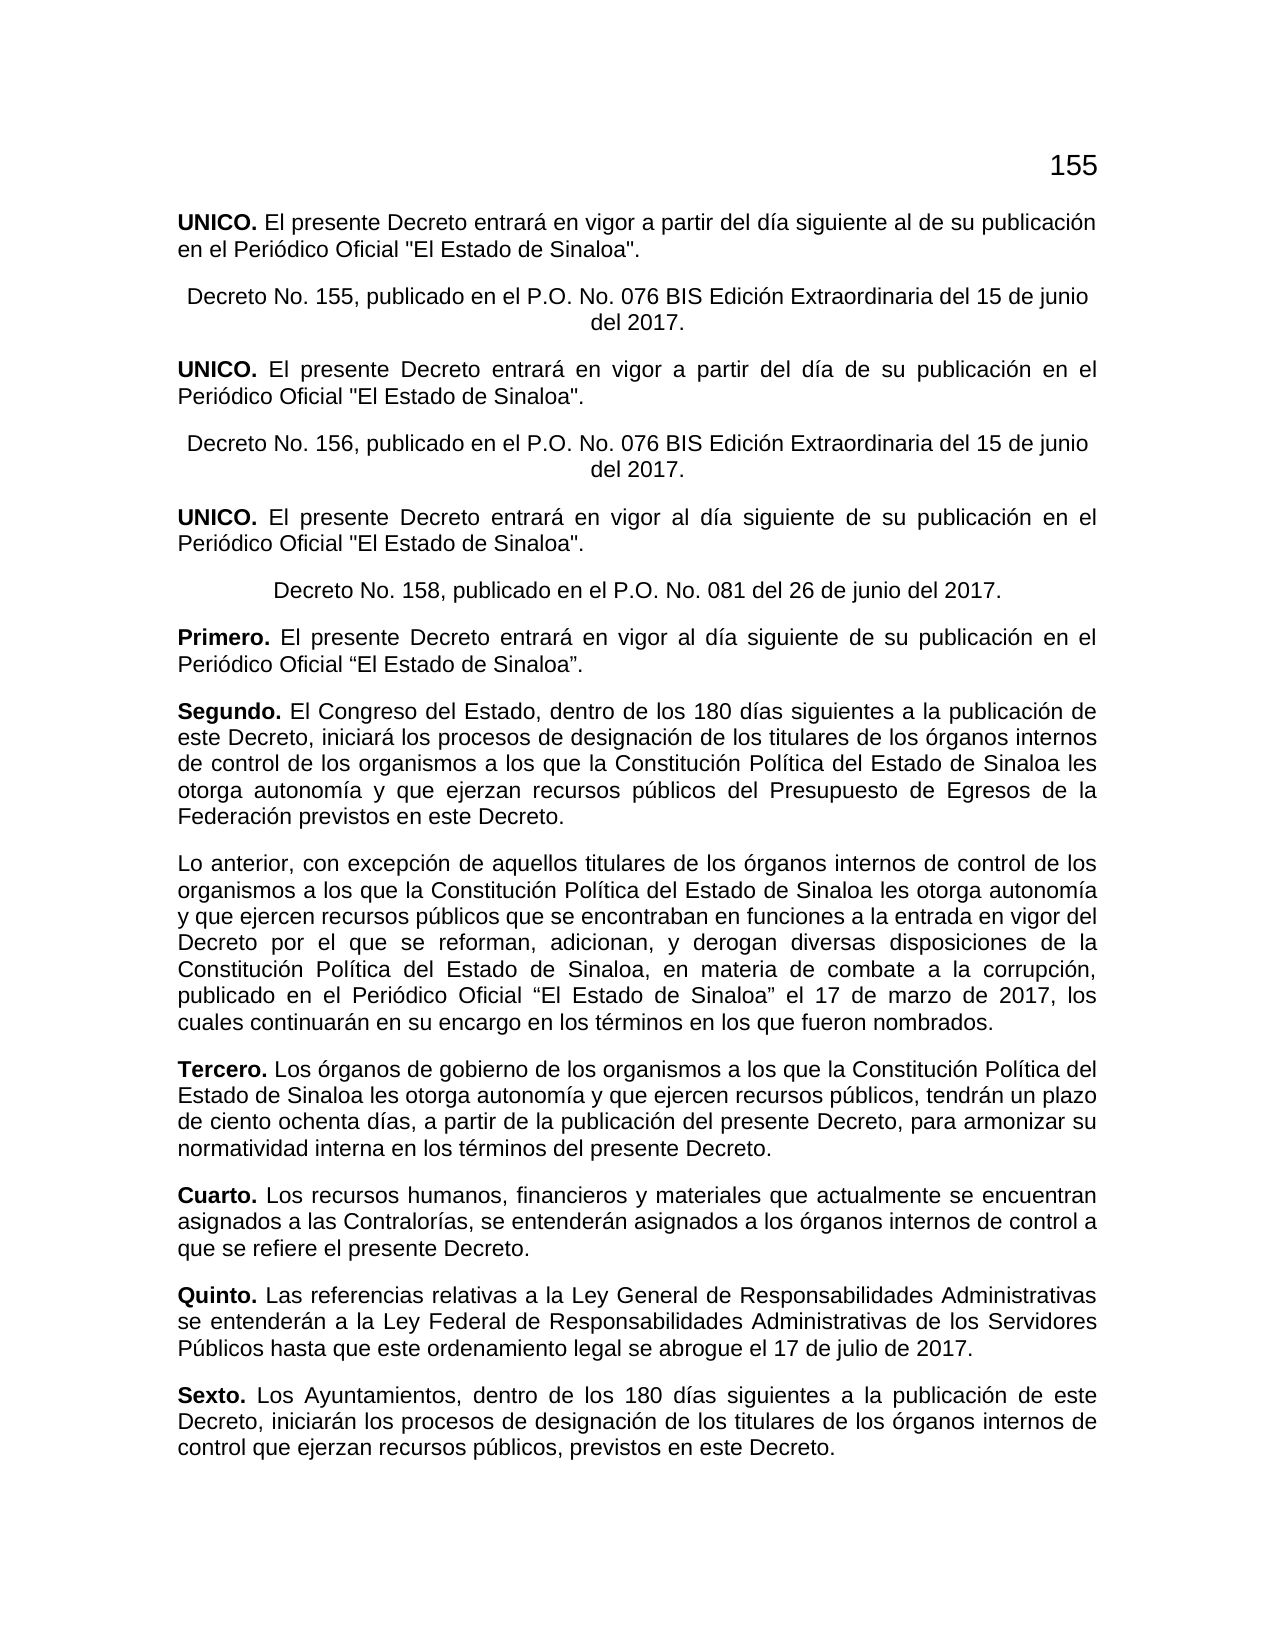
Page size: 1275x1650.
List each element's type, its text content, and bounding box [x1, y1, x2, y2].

text Lo anterior, con excepción de aquellos titulares de los órganos internos de control de los organismos a los que la Constitución Política del Estado de Sinaloa les otorga autonomía y que ejercen recursos públicos que se encontraban en funciones a la entrada en vigor del Decreto por el que se reforman, adicionan, y derogan diversas disposiciones de la Constitución Política del Estado de Sinaloa, en materia de combate a la corrupción, publicado en el Periódico Oficial “El Estado de Sinaloa” el 17 de marzo de 2017, los cuales continuarán en su encargo en los términos en los que fueron nombrados. [177, 850, 1098, 1035]
text Quinto. Las referencias relativas a la Ley General de Responsabilidades Administrativas se entenderán a la Ley Federal de Responsabilidades Administrativas de los Servidores Públicos hasta que este ordenamiento legal se abrogue el 17 de julio de 2017. [177, 1282, 1098, 1361]
text Sexto. Los Ayuntamientos, dentro de los 180 días siguientes a la publicación de este Decreto, iniciarán los procesos de designación de los titulares de los órganos internos de control que ejerzan recursos públicos, previstos en este Decreto. [177, 1382, 1098, 1461]
text UNICO. El presente Decreto entrará en vigor al día siguiente de su publicación en el Periódico Oficial "El Estado de Sinaloa". [177, 503, 1098, 556]
text Cuarto. Los recursos humanos, financieros y materiales que actualmente se encuentran asignados a las Contralorías, se entenderán asignados a los órganos internos de control a que se refiere el presente Decreto. [177, 1182, 1098, 1261]
text UNICO. El presente Decreto entrará en vigor a partir del día siguiente al de su publicación en el Periódico Oficial "El Estado de Sinaloa". [177, 209, 1098, 262]
text Segundo. El Congreso del Estado, dentro de los 180 días siguientes a la publicación de este Decreto, iniciará los procesos de designación de los titulares de los órganos internos de control de los organismos a los que la Constitución Política del Estado de Sinaloa les otorga autonomía y que ejerzan recursos públicos del Presupuesto de Egresos de la Federación previstos en este Decreto. [177, 698, 1098, 829]
text Primero. El presente Decreto entrará en vigor al día siguiente de su publicación en el Periódico Oficial “El Estado de Sinaloa”. [177, 624, 1098, 677]
text Decreto No. 155, publicado en el P.O. No. 076 BIS Edición Extraordinaria del 15 de junio del 2017. [177, 283, 1098, 336]
text Decreto No. 156, publicado en el P.O. No. 076 BIS Edición Extraordinaria del 15 de junio del 2017. [177, 430, 1098, 483]
text Decreto No. 158, publicado en el P.O. No. 081 del 26 de junio del 2017. [177, 577, 1098, 603]
text UNICO. El presente Decreto entrará en vigor a partir del día de su publicación en el Periódico Oficial "El Estado de Sinaloa". [177, 356, 1098, 409]
text Tercero. Los órganos de gobierno de los organismos a los que la Constitución Política del Estado de Sinaloa les otorga autonomía y que ejercen recursos públicos, tendrán un plazo de ciento ochenta días, a partir de la publicación del presente Decreto, para armonizar su normatividad interna en los términos del presente Decreto. [177, 1056, 1098, 1161]
